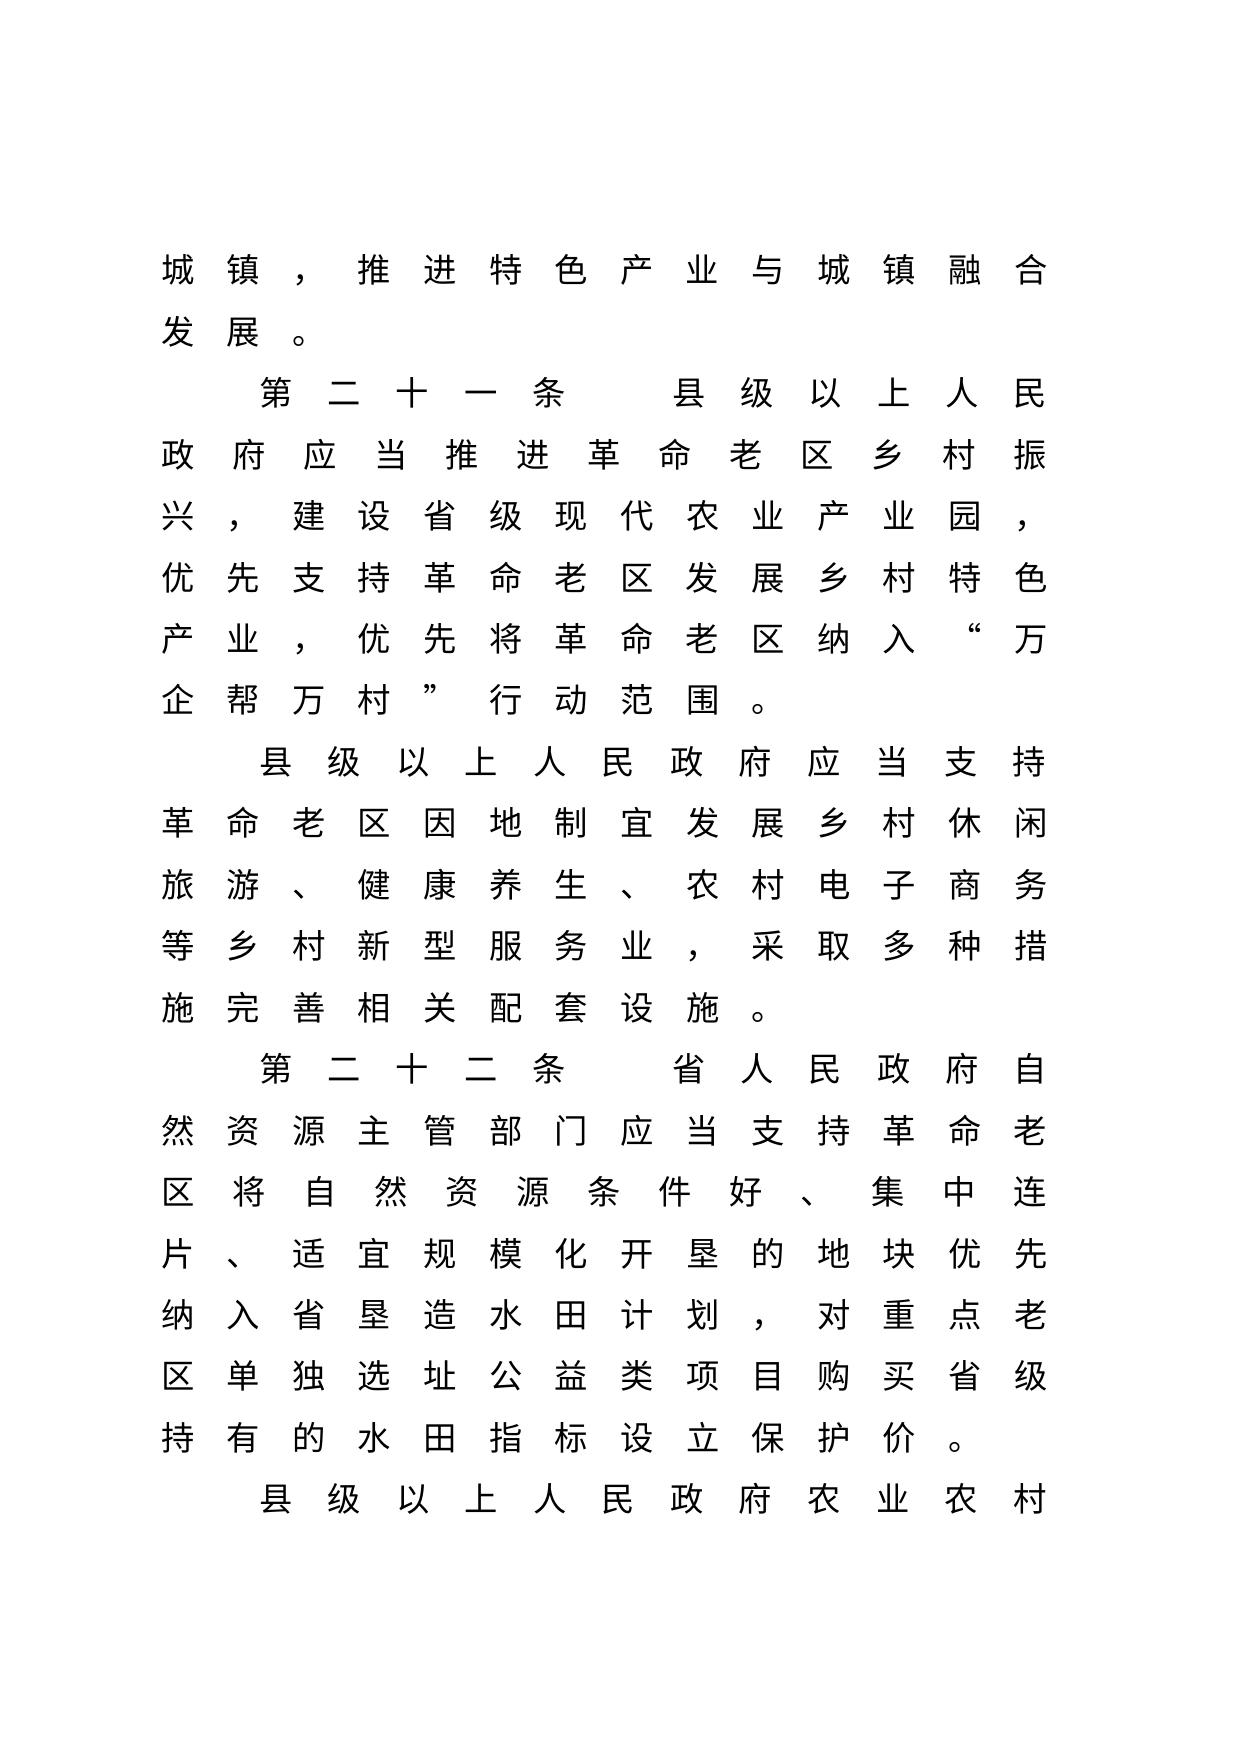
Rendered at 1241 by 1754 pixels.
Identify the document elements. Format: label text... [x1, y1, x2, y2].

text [161, 1467, 1079, 1528]
text 第二十一条 县级以上人民政府应当推进革命老区乡村振兴，建设省级现代农业产业园，优先支持革命老区发展乡村特色产业，优先将革命老区纳入“万企帮万村”行动范围。 [161, 360, 1079, 729]
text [161, 237, 1079, 360]
text 第二十二条 省人民政府自然资源主管部门应当支持革命老区将自然资源条件好、集中连片、适宜规模化开垦的地块优先纳入省垦造水田计划，对重点老区单独选址公益类项目购买省级持有的水田指标设立保护价。 [161, 1036, 1079, 1467]
text 县级以上人民政府应当支持革命老区因地制宜发展乡村休闲旅游、健康养生、农村电子商务等乡村新型服务业，采取多种措施完善相关配套设施。 [161, 729, 1079, 1036]
